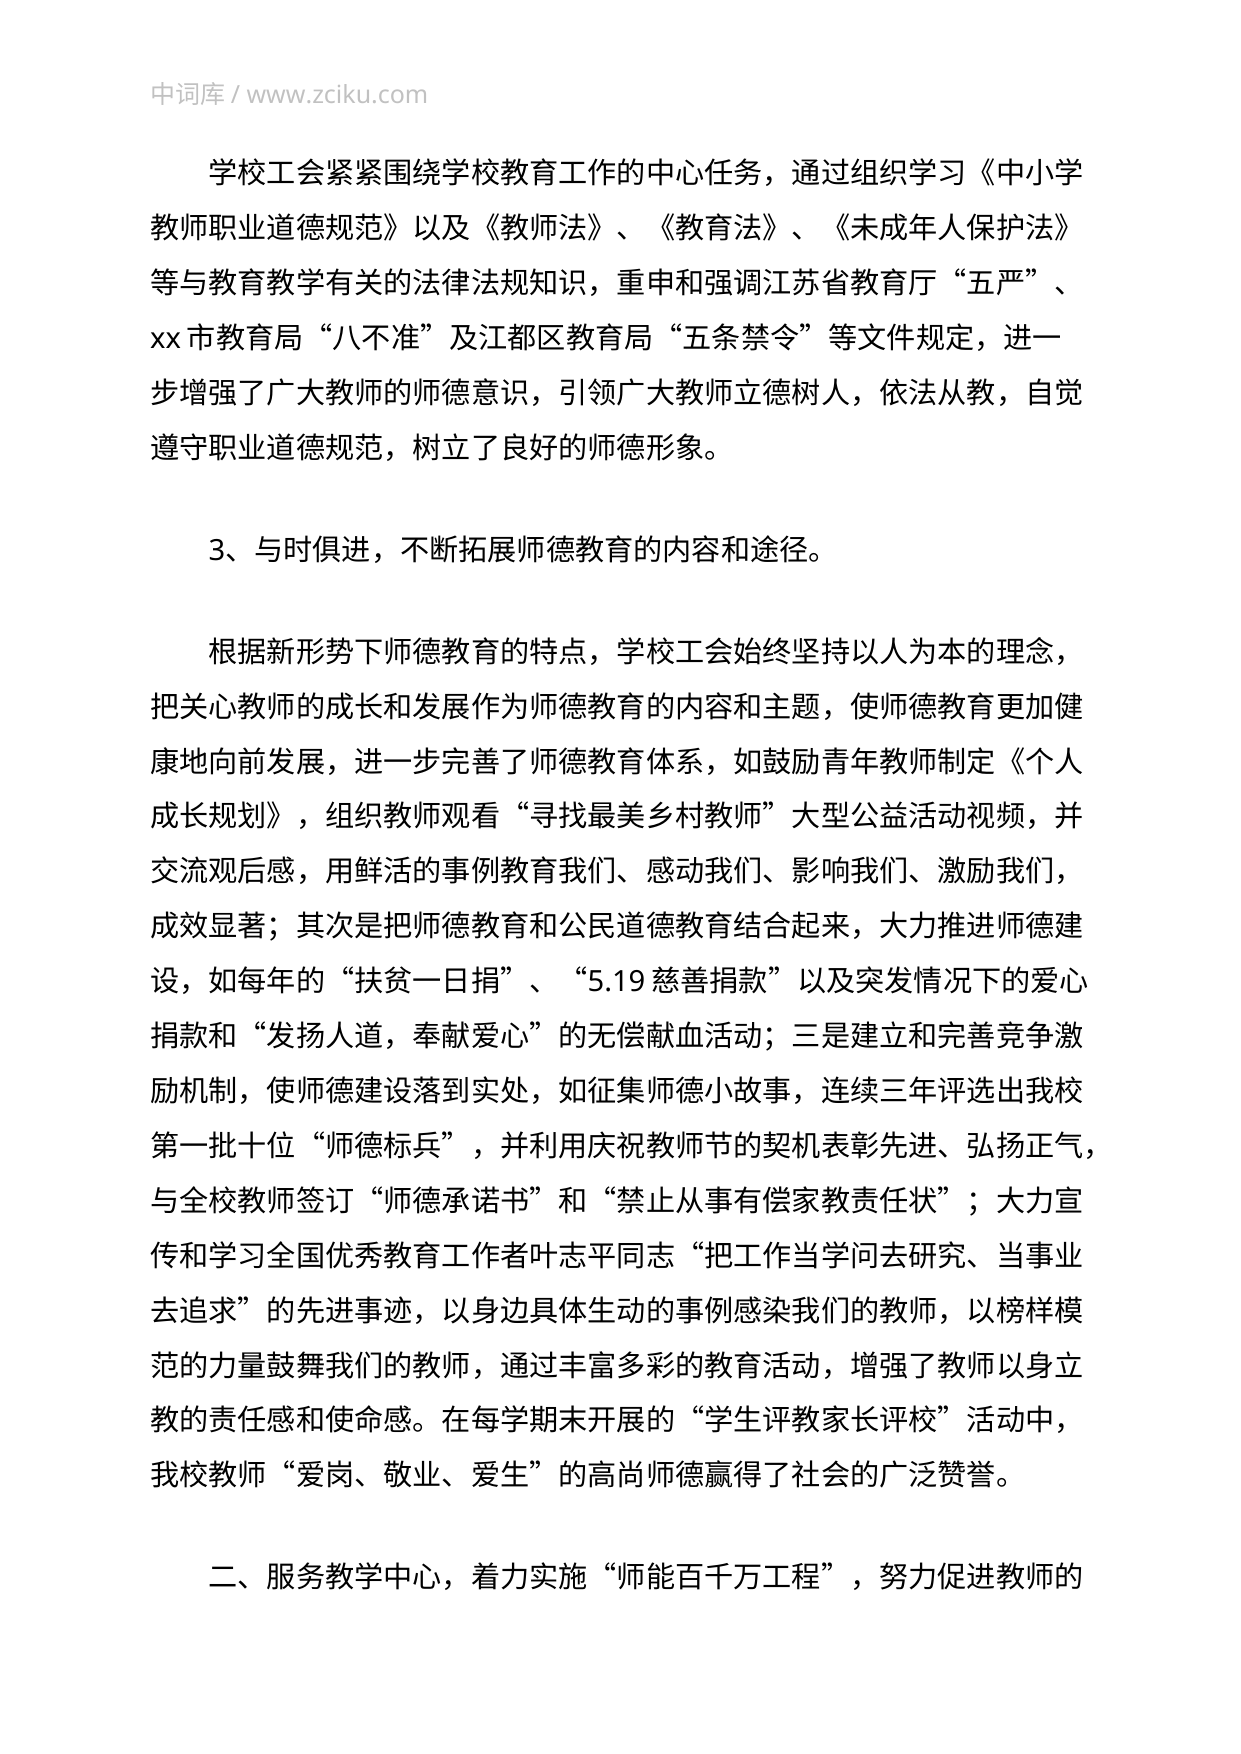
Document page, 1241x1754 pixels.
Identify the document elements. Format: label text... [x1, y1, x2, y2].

text 根据新形势下师德教育的特点，学校工会始终坚持以人为本的理念，把关心教师的成长和发展作为师德教育的内容和主题，使师德教育更加健康地向前发展，进一步完善了师德教育体系，如鼓励青年教师制定《个人成长规划》，组织教师观看“寻找最美乡村教师”大型公益活动视频，并交流观后感，用鲜活的事例教育我们、感动我们、影响我们、激励我们，成效显著；其次是把师德教育和公民道德教育结合起来，大力推进师德建设，如每年的“扶贫一日捐”、“5.19慈善捐款”以及突发情况下的爱心捐款和“发扬人道，奉献爱心”的无偿献血活动；三是建立和完善竞争激励机制，使师德建设落到实处，如征集师德小故事，连续三年评选出我校第一批十位“师德标兵”，并利用庆祝教师节的契机表彰先进、弘扬正气，与全校教师签订“师德承诺书”和“禁止从事有偿家教责任状”；大力宣传和学习全国优秀教育工作者叶志平同志“把工作当学问去研究、当事业去追求”的先进事迹，以身边具体生动的事例感染我们的教师，以榜样模范的力量鼓舞我们的教师，通过丰富多彩的教育活动，增强了教师以身立教的责任感和使命感。在每学期末开展的“学生评教家长评校”活动中，我校教师“爱岗、敬业、爱生”的高尚师德赢得了社会的广泛赞誉。 [150, 628, 1090, 1494]
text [150, 1554, 1090, 1596]
text 3、与时俱进，不断拓展师德教育的内容和途径。 [150, 526, 1090, 569]
text 学校工会紧紧围绕学校教育工作的中心任务，通过组织学习《中小学教师职业道德规范》以及《教师法》、《教育法》、《未成年人保护法》等与教育教学有关的法律法规知识，重申和强调江苏省教育厅“五严”、xx市教育局“八不准”及江都区教育局“五条禁令”等文件规定，进一步增强了广大教师的师德意识，引领广大教师立德树人，依法从教，自觉遵守职业道德规范，树立了良好的师德形象。 [150, 150, 1090, 467]
